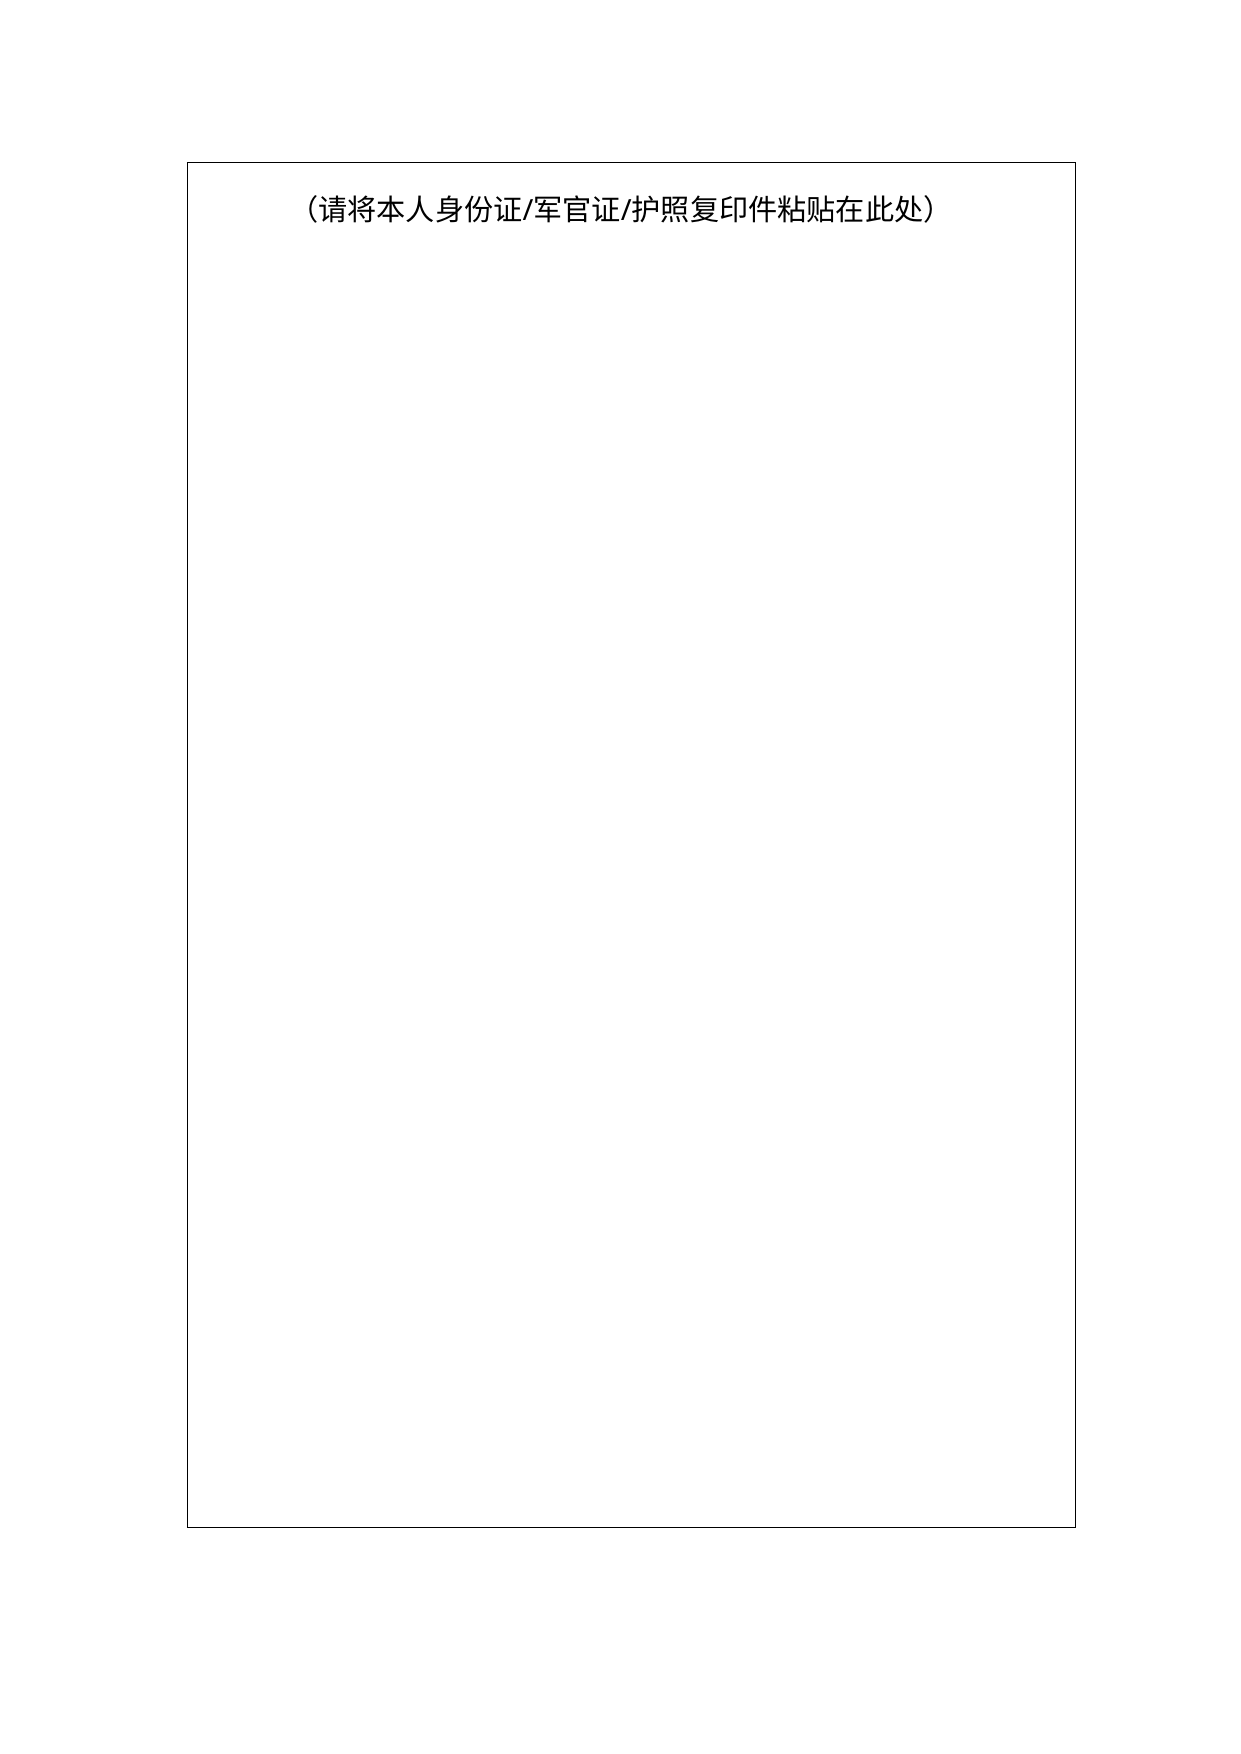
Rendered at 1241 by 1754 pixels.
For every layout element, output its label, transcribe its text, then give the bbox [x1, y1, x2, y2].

table_cell （请将本人身份证/军官证/护照复印件粘贴在此处） [188, 163, 1075, 1527]
